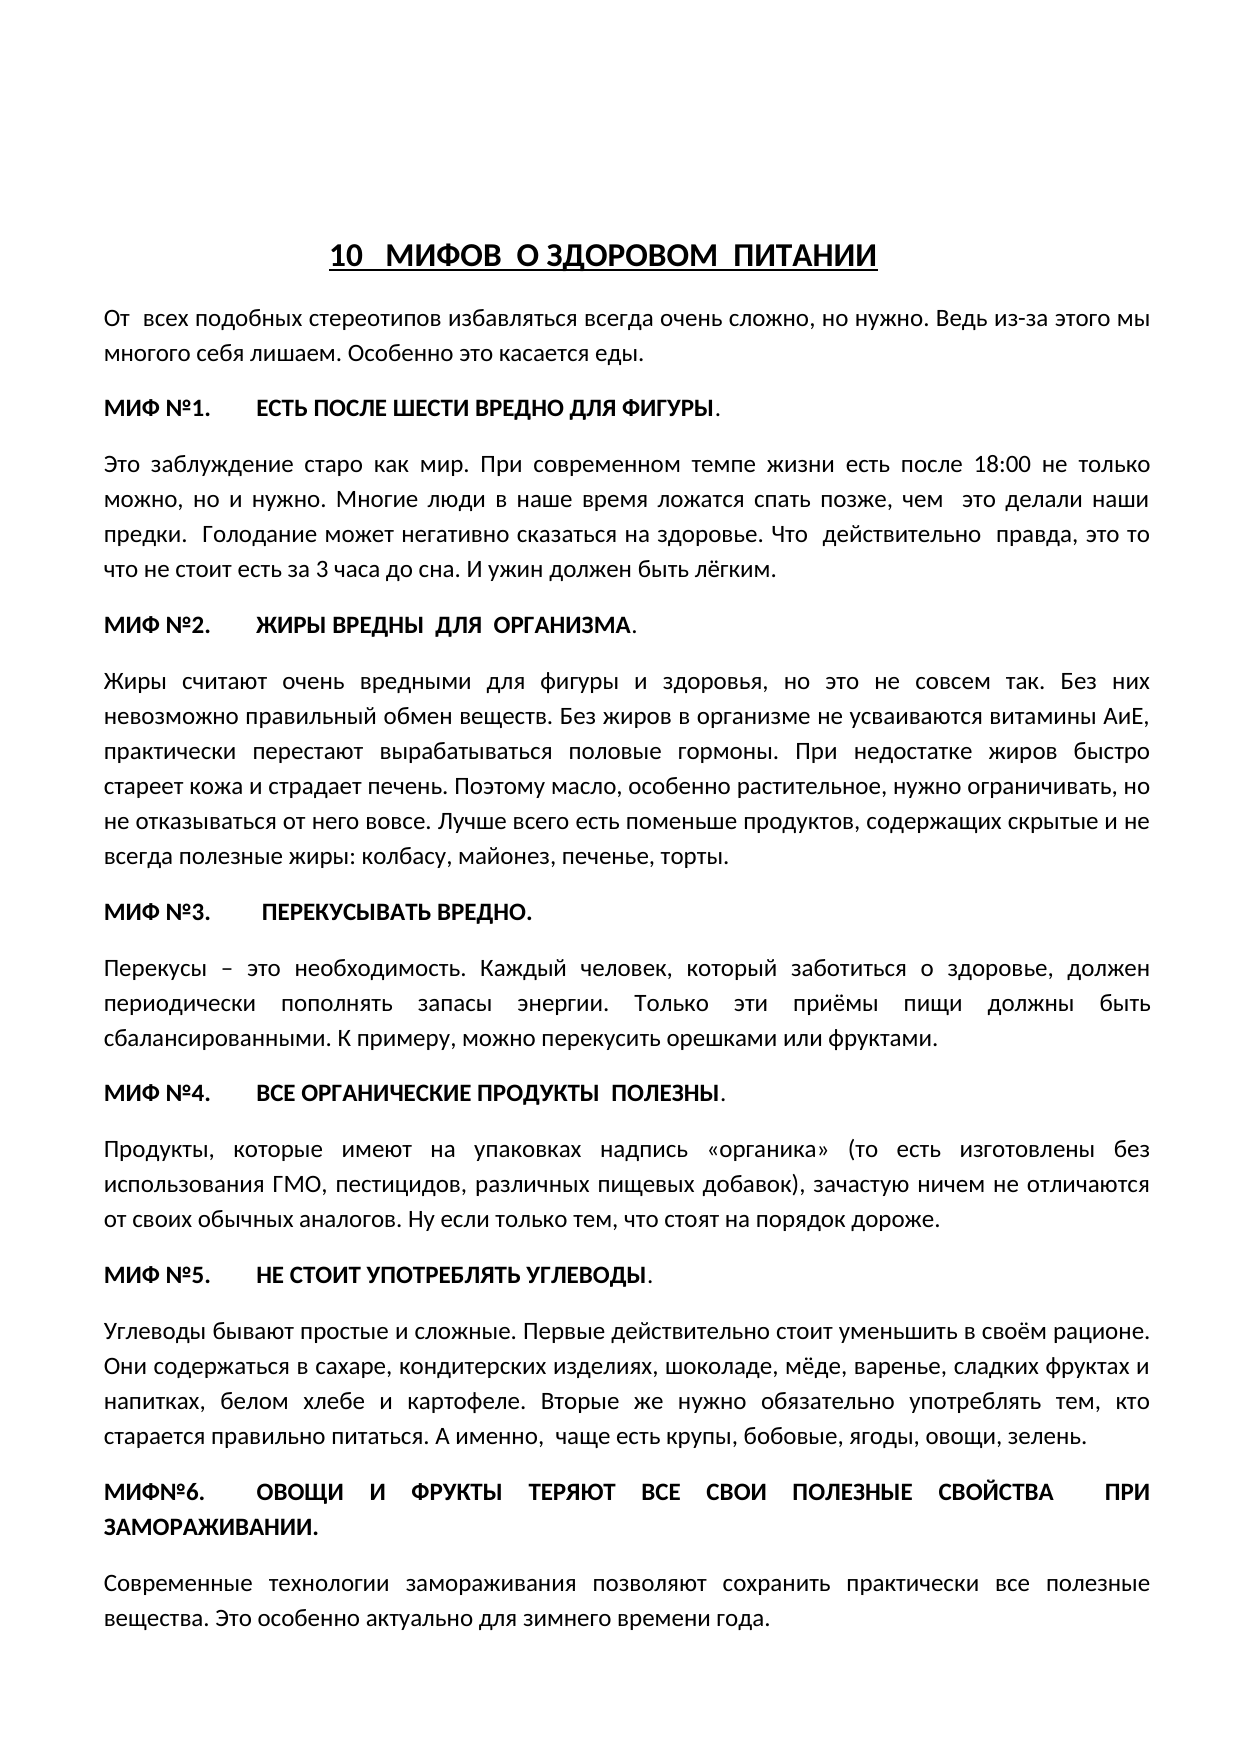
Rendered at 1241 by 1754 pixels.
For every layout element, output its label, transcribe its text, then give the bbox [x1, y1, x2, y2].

text Углеводы бывают простые и сложные. Первые действительно стоит уменьшить в своём рационе. Они содержаться в сахаре, кондитерских изделиях, шоколаде, мёде, варенье, сладких фруктах и напитках, белом хлебе и картофеле. Вторые же нужно обязательно употреблять тем, кто старается правильно питаться. А именно, чаще есть крупы, бобовые, ягоды, овощи, зелень. [103, 1315, 1152, 1451]
text МИФ №4. ВСЕ ОРГАНИЧЕСКИЕ ПРОДУКТЫ ПОЛЕЗНЫ. [103, 1077, 1152, 1108]
text От всех подобных стереотипов избавляться всегда очень сложно, но нужно. Ведь из-за этого мы многого себя лишаем. Особенно это касается еды. [103, 302, 1152, 367]
text 10 МИФОВ О ЗДОРОВОМ ПИТАНИИ [103, 234, 1152, 275]
text МИФ№6. ОВОЩИ И ФРУКТЫ ТЕРЯЮТ ВСЕ СВОИ ПОЛЕЗНЫЕ СВОЙСТВА ПРИ ЗАМОРАЖИВАНИИ. [103, 1476, 1152, 1541]
text МИФ №5. НЕ СТОИТ УПОТРЕБЛЯТЬ УГЛЕВОДЫ. [103, 1259, 1152, 1290]
text Это заблуждение старо как мир. При современном темпе жизни есть после 18:00 не только можно, но и нужно. Многие люди в наше время ложатся спать позже, чем это делали наши предки. Голодание может негативно сказаться на здоровье. Что действительно правда, это то что не стоит есть за 3 часа до сна. И ужин должен быть лёгким. [103, 448, 1152, 584]
text МИФ №1. ЕСТЬ ПОСЛЕ ШЕСТИ ВРЕДНО ДЛЯ ФИГУРЫ. [103, 392, 1152, 423]
text Продукты, которые имеют на упаковках надпись «органика» (то есть изготовлены без использования ГМО, пестицидов, различных пищевых добавок), зачастую ничем не отличаются от своих обычных аналогов. Ну если только тем, что стоят на порядок дороже. [103, 1133, 1152, 1234]
text МИФ №2. ЖИРЫ ВРЕДНЫ ДЛЯ ОРГАНИЗМА. [103, 609, 1152, 640]
text Перекусы – это необходимость. Каждый человек, который заботиться о здоровье, должен периодически пополнять запасы энергии. Только эти приёмы пищи должны быть сбалансированными. К примеру, можно перекусить орешками или фруктами. [103, 952, 1152, 1052]
text МИФ №3. ПЕРЕКУСЫВАТЬ ВРЕДНО. [103, 896, 1152, 926]
text Современные технологии замораживания позволяют сохранить практически все полезные вещества. Это особенно актуально для зимнего времени года. [103, 1567, 1152, 1632]
text Жиры считают очень вредными для фигуры и здоровья, но это не совсем так. Без них невозможно правильный обмен веществ. Без жиров в организме не усваиваются витамины АиЕ, практически перестают вырабатываться половые гормоны. При недостатке жиров быстро стареет кожа и страдает печень. Поэтому масло, особенно растительное, нужно ограничивать, но не отказываться от него вовсе. Лучше всего есть поменьше продуктов, содержащих скрытые и не всегда полезные жиры: колбасу, майонез, печенье, торты. [103, 665, 1152, 871]
